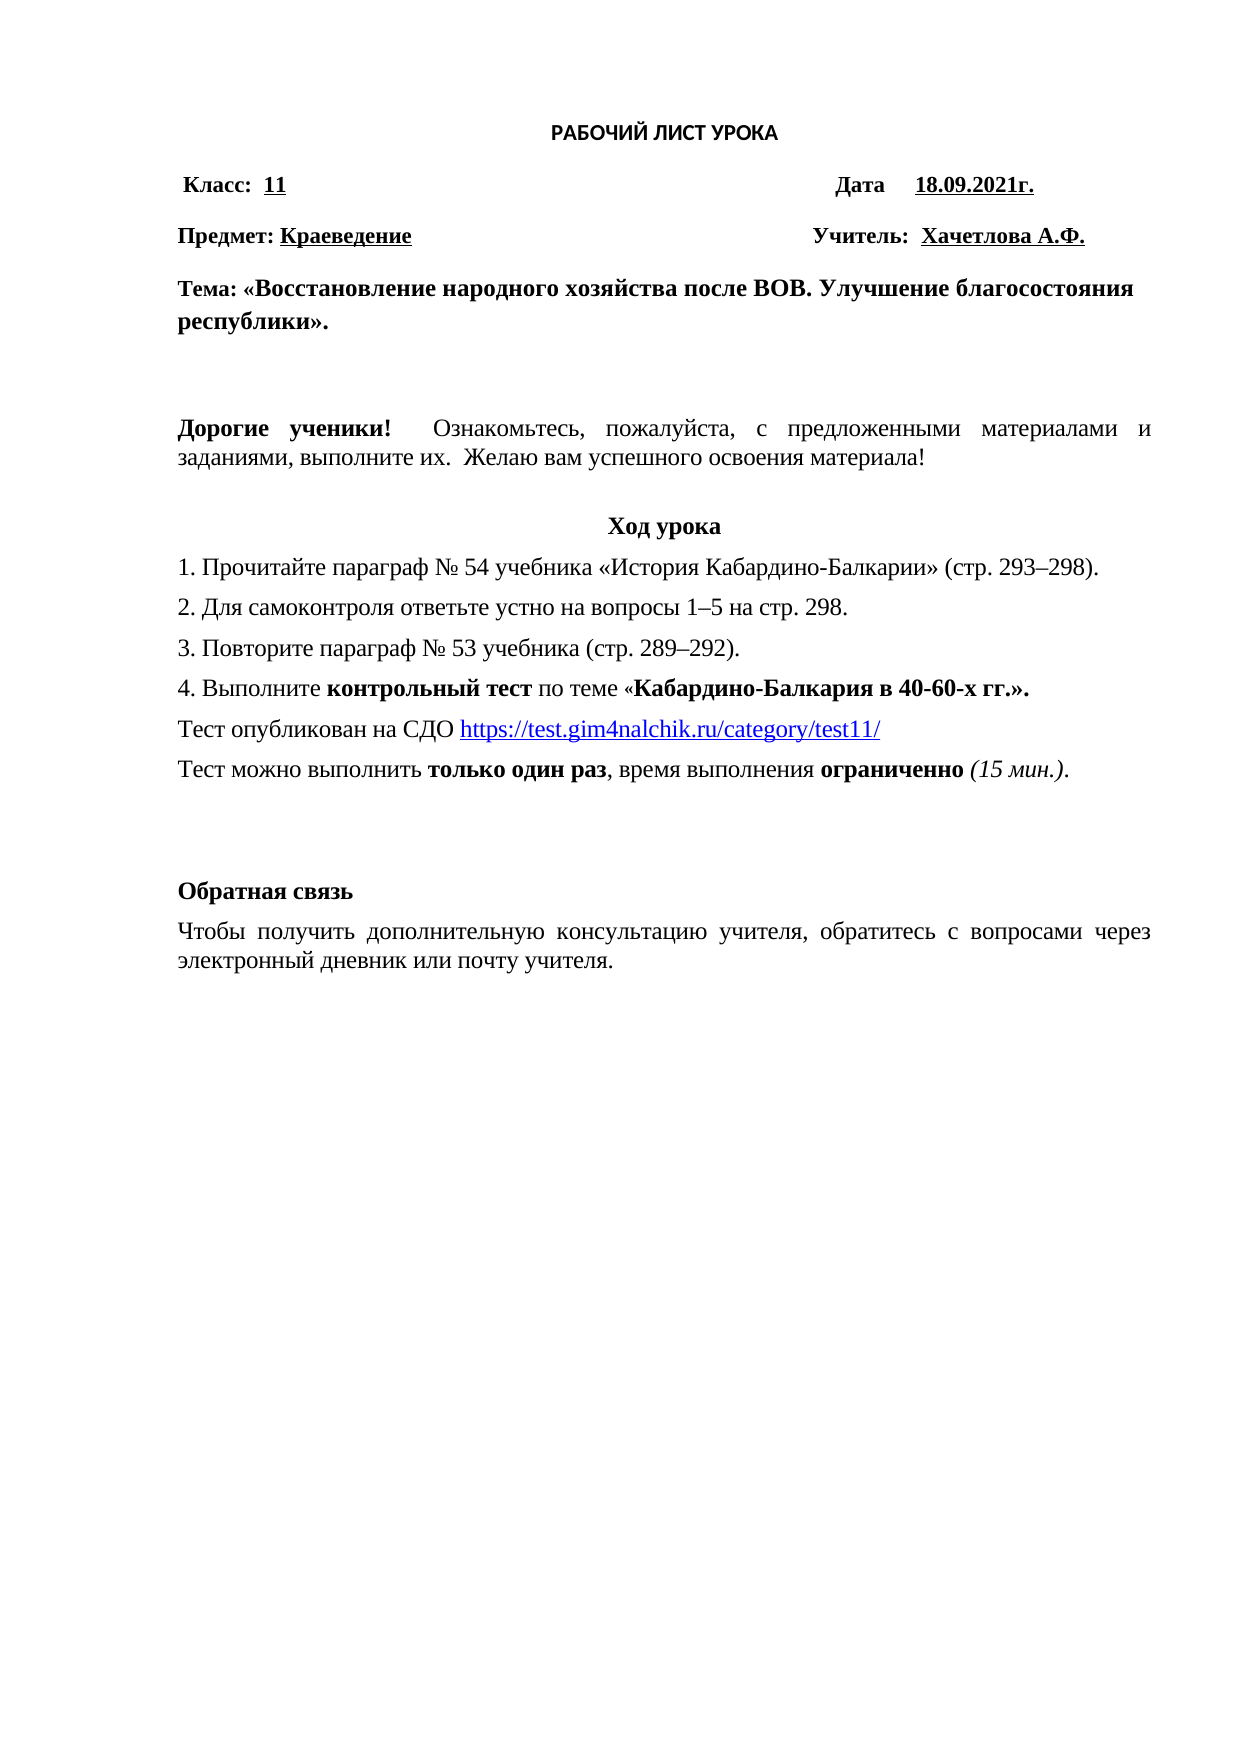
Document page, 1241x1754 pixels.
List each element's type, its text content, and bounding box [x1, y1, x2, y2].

text Дорогие ученики! Ознакомьтесь, пожалуйста, с предложенными материалами и заданиями, выполните их. Желаю вам успешного освоения материала! [177, 413, 1152, 471]
text 4. Выполните контрольный тест по теме «Кабардино-Балкария в 40-60-х гг.». [177, 673, 1152, 702]
text Тест можно выполнить только один раз, время выполнения ограниченно (15 мин.). [177, 754, 1152, 783]
text Обратная связь [177, 876, 1152, 904]
text 2. Для самоконтроля ответьте устно на вопросы 1–5 на стр. 298. [177, 592, 1152, 621]
text 3. Повторите параграф № 53 учебника (стр. 289–292). [177, 633, 1152, 661]
text Класс: 11 Дата 18.09.2021г. [177, 171, 1152, 197]
text Предмет: Краеведение Учитель: Хачетлова А.Ф. [177, 222, 1152, 248]
text Ход урока [177, 511, 1152, 540]
text Чтобы получить дополнительную консультацию учителя, обратитесь с вопросами через электронный дневник или почту учителя. [177, 916, 1152, 974]
text РАБОЧИЙ ЛИСТ УРОКА [177, 118, 1152, 146]
text Тест опубликован на СДО https://test.gim4nalchik.ru/category/test11/ [177, 714, 1152, 742]
text 1. Прочитайте параграф № 54 учебника «История Кабардино-Балкарии» (стр. 293–298). [177, 552, 1152, 580]
text Тема: «Восстановление народного хозяйства после ВОВ. Улучшение благосостояния республики». [177, 273, 1152, 335]
